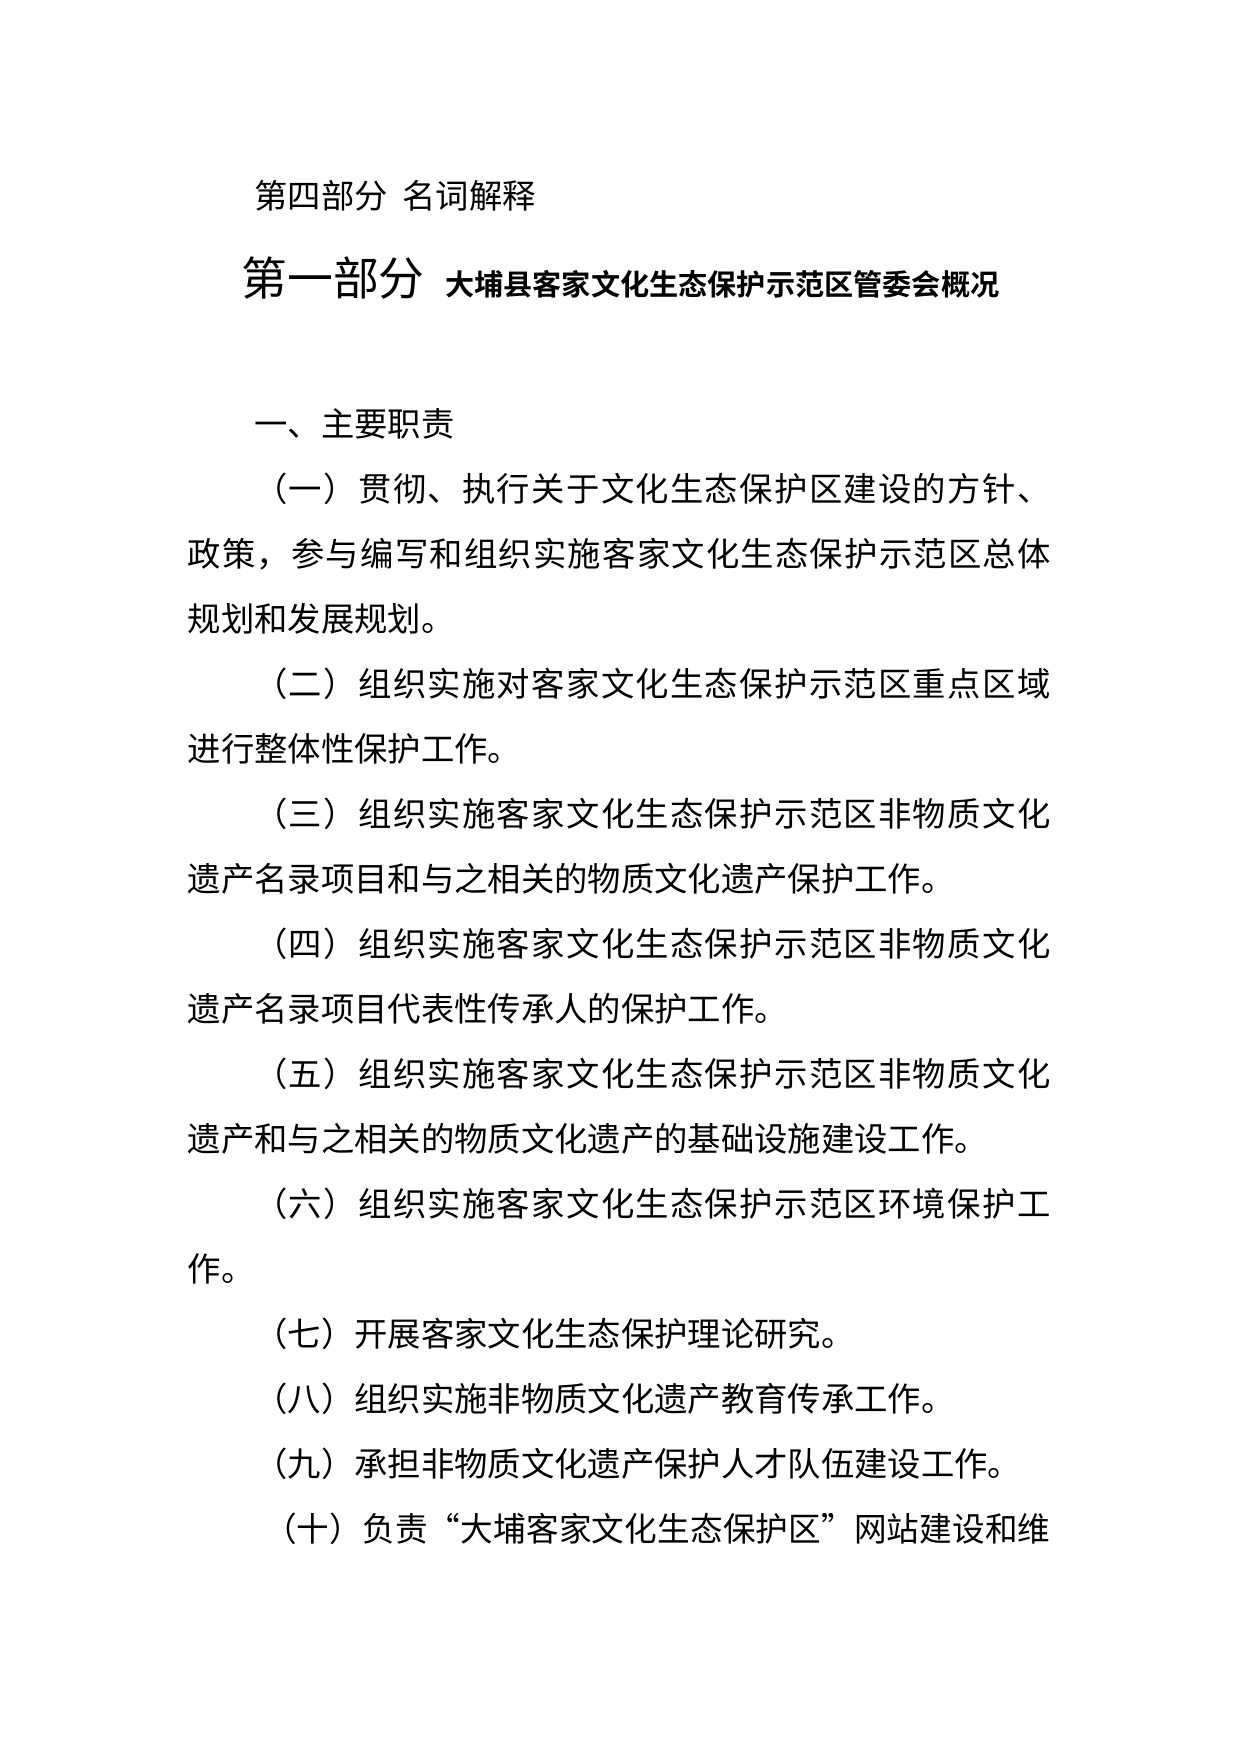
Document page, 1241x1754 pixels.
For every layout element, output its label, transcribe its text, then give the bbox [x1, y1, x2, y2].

text （八）组织实施非物质文化遗产教育传承工作。 [187, 1364, 1053, 1429]
text （三）组织实施客家文化生态保护示范区非物质文化遗产名录项目和与之相关的物质文化遗产保护工作。 [187, 779, 1053, 909]
list 主要职责 [187, 389, 1053, 454]
text （七）开展客家文化生态保护理论研究。 [187, 1299, 1053, 1364]
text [231, 1494, 1053, 1559]
text （五）组织实施客家文化生态保护示范区非物质文化遗产和与之相关的物质文化遗产的基础设施建设工作。 [187, 1039, 1053, 1169]
text （九）承担非物质文化遗产保护人才队伍建设工作。 [187, 1429, 1053, 1494]
text （二）组织实施对客家文化生态保护示范区重点区域进行整体性保护工作。 [187, 649, 1053, 779]
text （六）组织实施客家文化生态保护示范区环境保护工作。 [187, 1169, 1053, 1299]
text 第四部分 名词解释 [187, 162, 1053, 227]
text （一）贯彻、执行关于文化生态保护区建设的方针、政策，参与编写和组织实施客家文化生态保护示范区总体规划和发展规划。 [187, 454, 1053, 649]
text 第一部分 大埔县客家文化生态保护示范区管委会概况 [187, 227, 1053, 324]
text （四）组织实施客家文化生态保护示范区非物质文化遗产名录项目代表性传承人的保护工作。 [187, 909, 1053, 1039]
